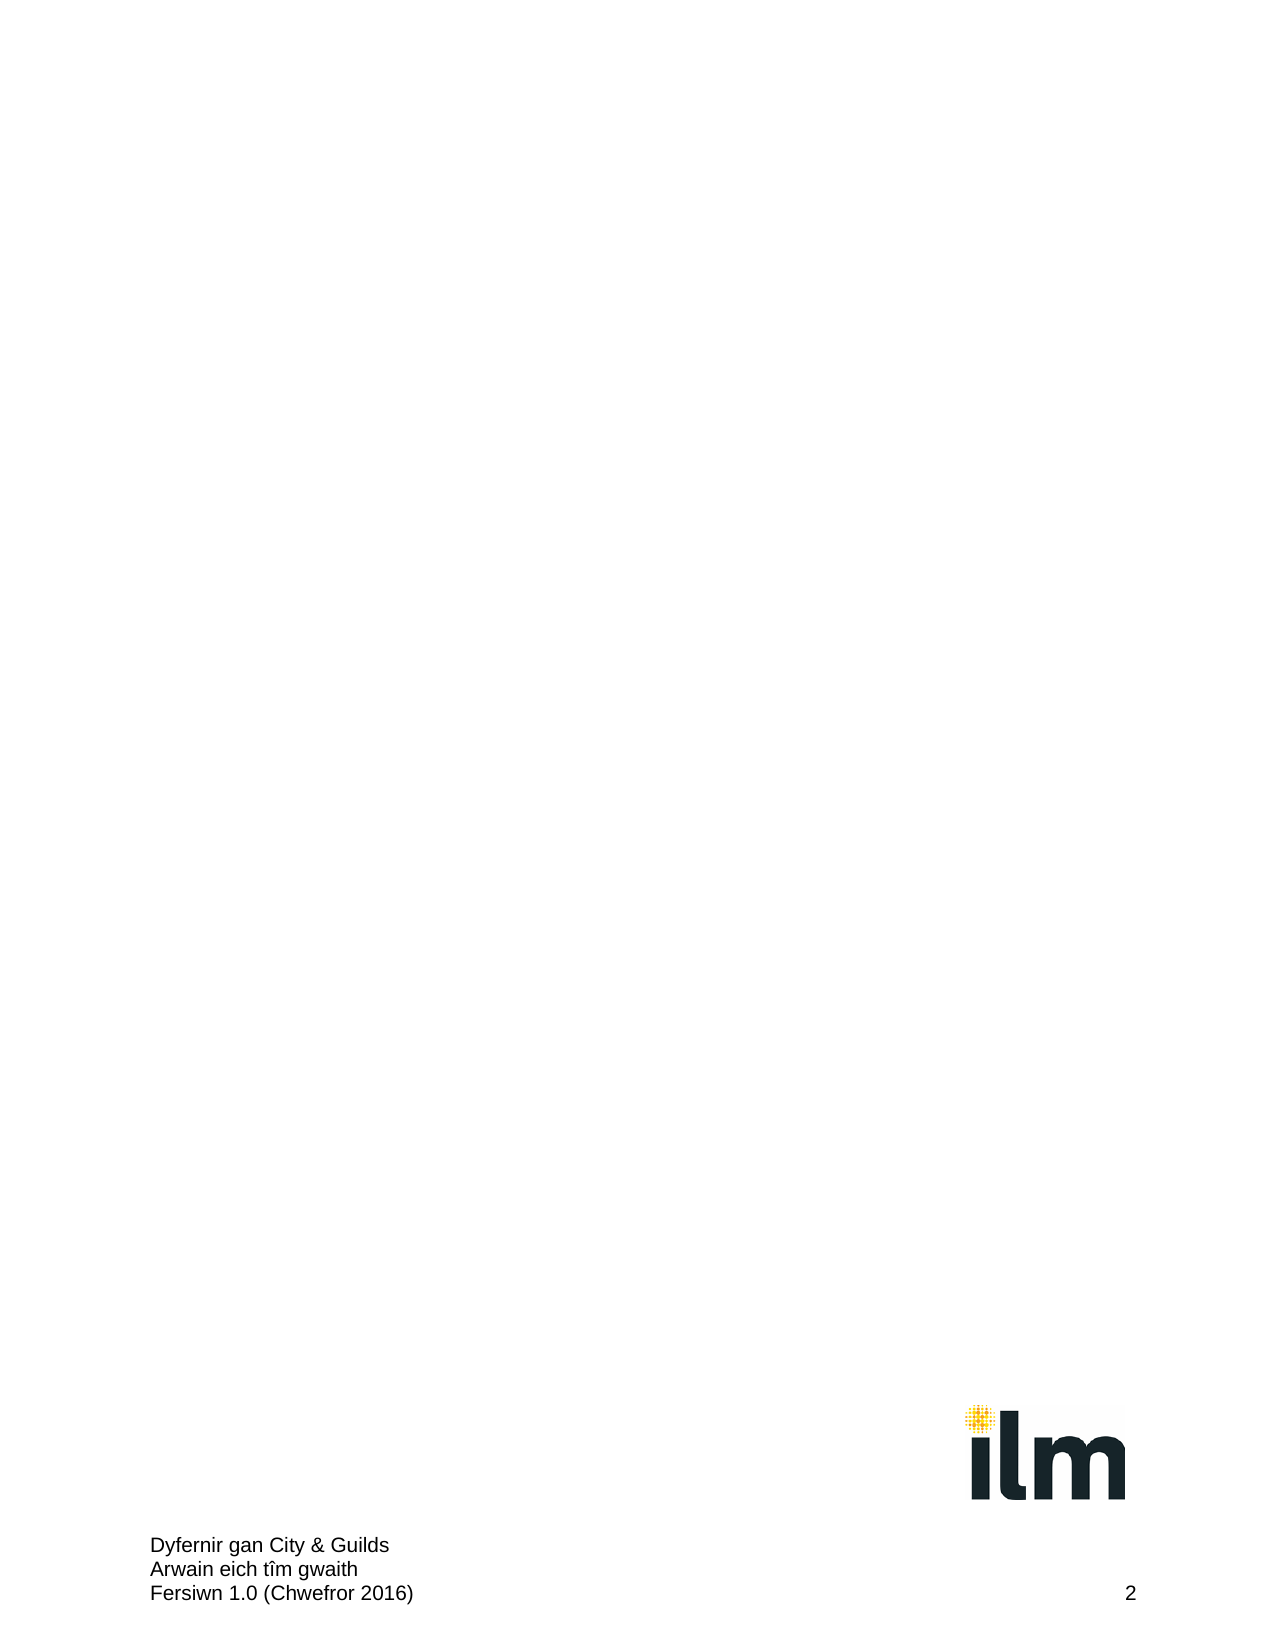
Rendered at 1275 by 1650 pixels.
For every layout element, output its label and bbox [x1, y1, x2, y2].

picture [965, 1405, 1125, 1500]
